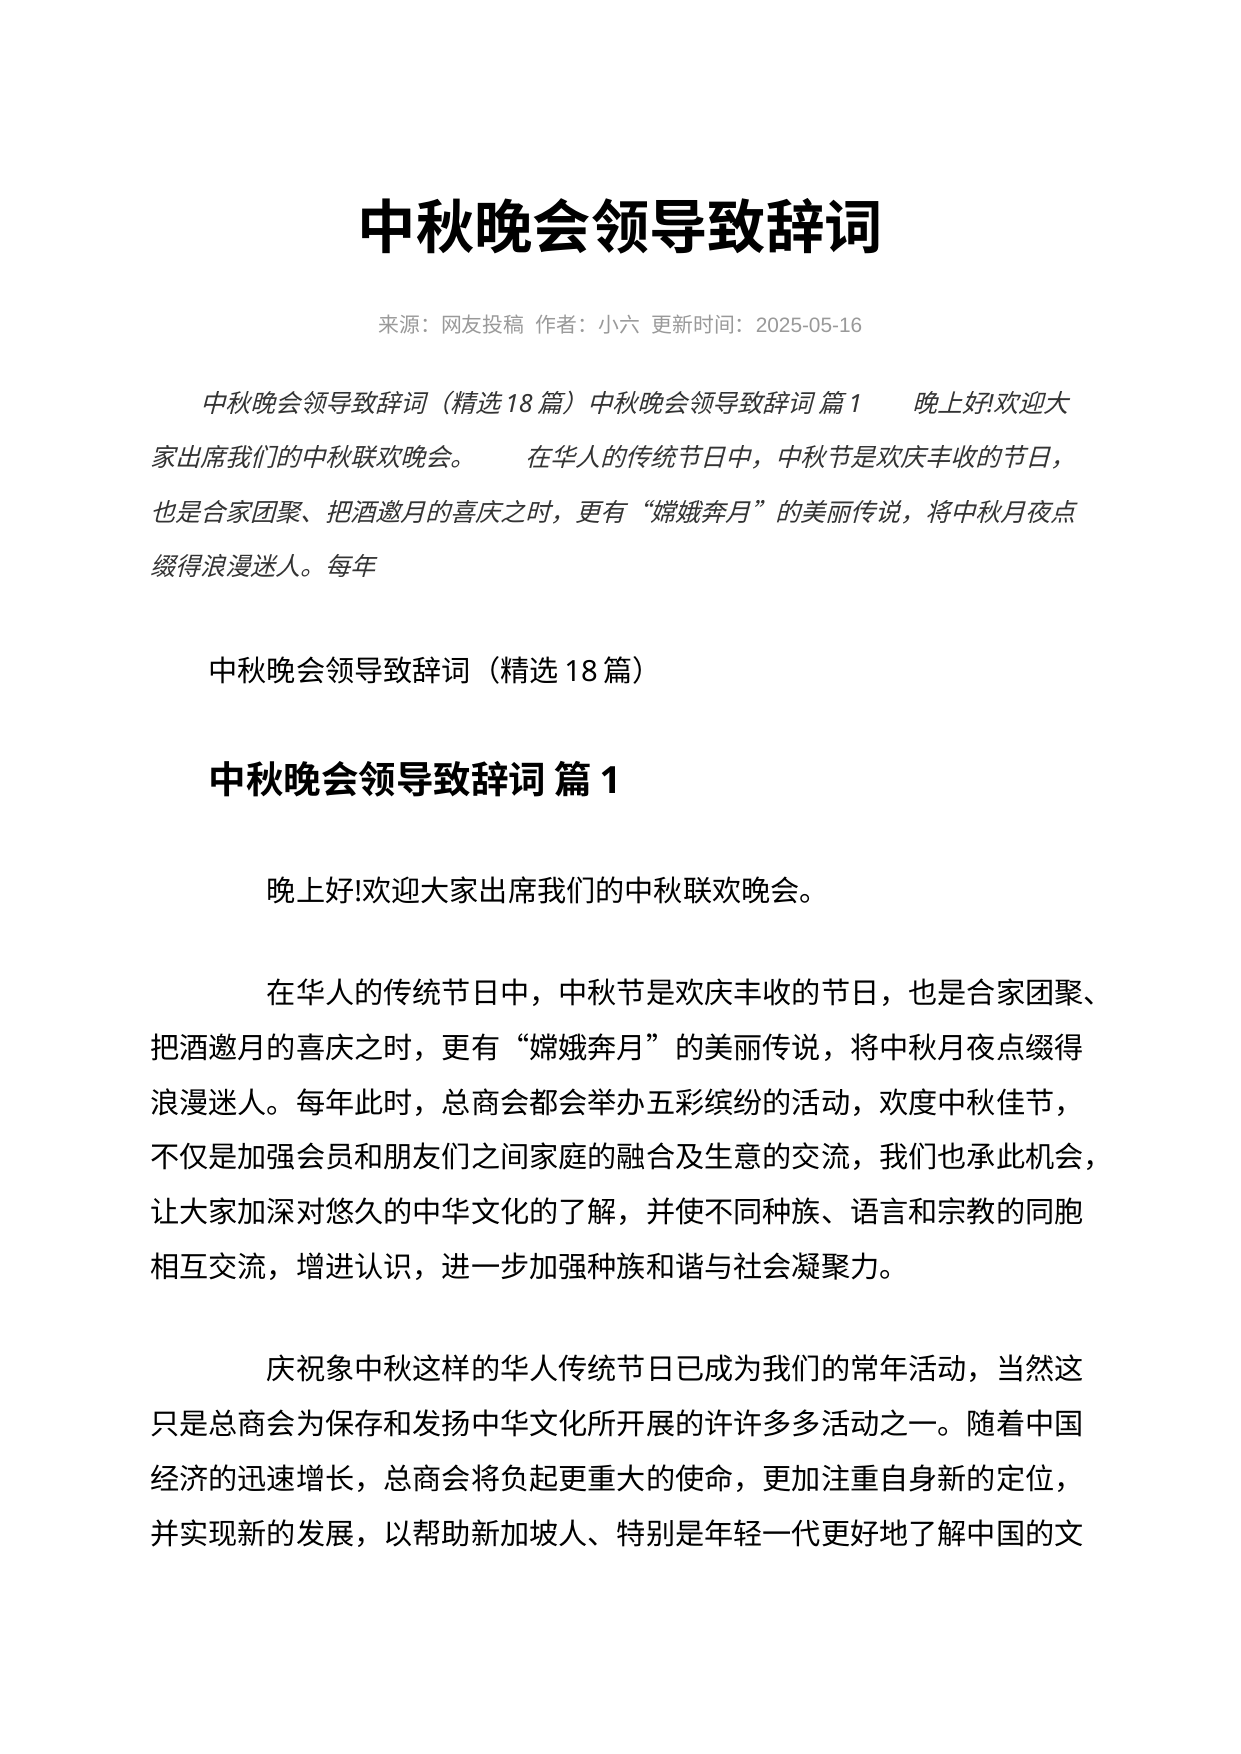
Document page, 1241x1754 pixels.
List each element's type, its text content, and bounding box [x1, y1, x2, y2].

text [150, 1346, 1090, 1553]
text 来源：网友投稿 作者：小六 更新时间：2025-05-16 [150, 313, 1090, 337]
subtitle 中秋晚会领导致辞词 [150, 181, 1090, 266]
text 中秋晚会领导致辞词 篇1 [150, 750, 1090, 804]
text 晚上好!欢迎大家出席我们的中秋联欢晚会。 [150, 867, 1090, 910]
text 中秋晚会领导致辞词（精选18篇） [150, 648, 1090, 690]
text 在华人的传统节日中，中秋节是欢庆丰收的节日，也是合家团聚、把酒邀月的喜庆之时，更有“嫦娥奔月”的美丽传说，将中秋月夜点缀得浪漫迷人。每年此时，总商会都会举办五彩缤纷的活动，欢度中秋佳节，不仅是加强会员和朋友们之间家庭的融合及生意的交流，我们也承此机会，让大家加深对悠久的中华文化的了解，并使不同种族、语言和宗教的同胞相互交流，增进认识，进一步加强种族和谐与社会凝聚力。 [150, 969, 1090, 1286]
text 中秋晚会领导致辞词（精选18篇）中秋晚会领导致辞词 篇1 晚上好!欢迎大家出席我们的中秋联欢晚会。 在华人的传统节日中，中秋节是欢庆丰收的节日，也是合家团聚、把酒邀月的喜庆之时，更有“嫦娥奔月”的美丽传说，将中秋月夜点缀得浪漫迷人。每年 [150, 383, 1090, 583]
